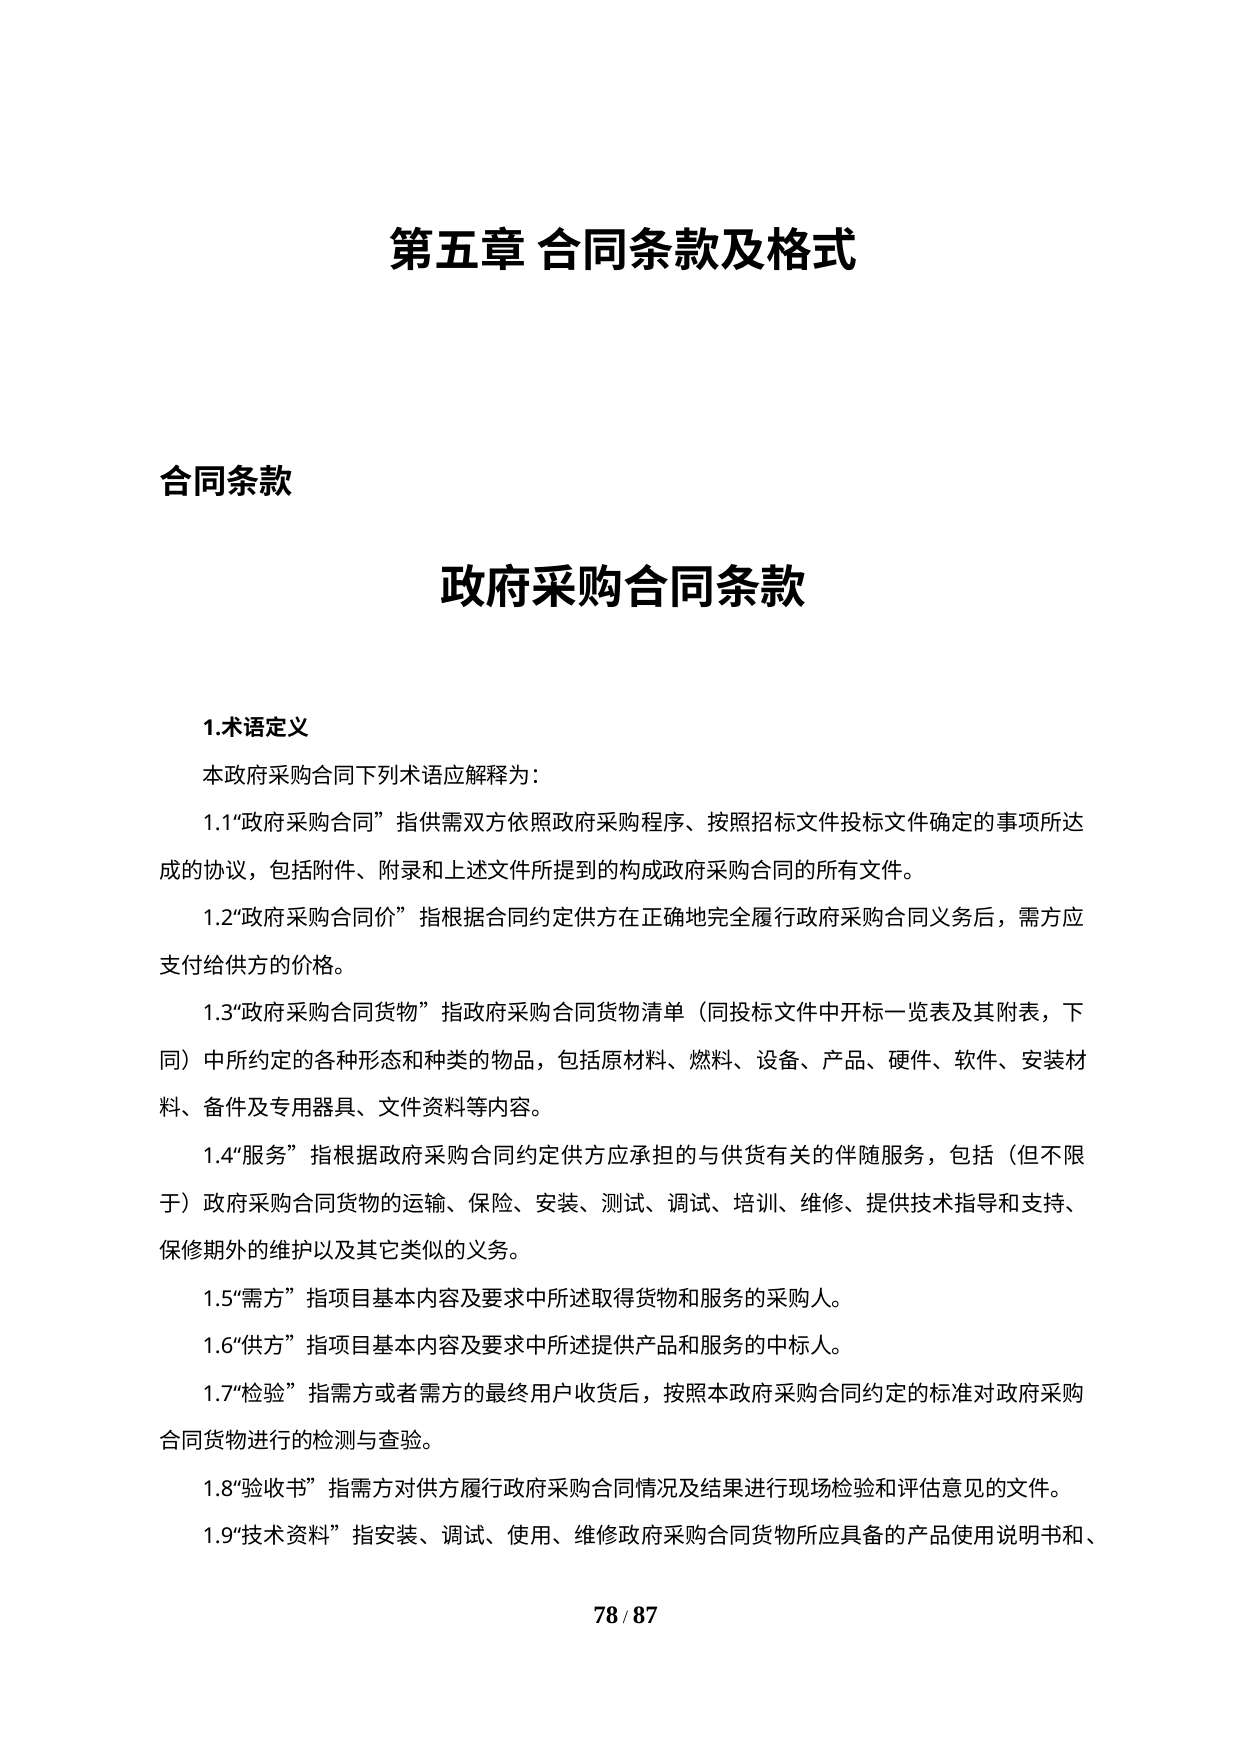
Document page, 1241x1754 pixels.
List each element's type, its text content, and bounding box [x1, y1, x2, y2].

text 1.术语定义 [159, 710, 1087, 742]
text 1.7“检验”指需方或者需方的最终用户收货后，按照本政府采购合同约定的标准对政府采购合同货物进行的检测与查验。 [159, 1376, 1087, 1455]
subtitle 合同条款 [159, 454, 1087, 503]
text 1.3“政府采购合同货物”指政府采购合同货物清单（同投标文件中开标一览表及其附表，下同）中所约定的各种形态和种类的物品，包括原材料、燃料、设备、产品、硬件、软件、安装材料、备件及专用器具、文件资料等内容。 [159, 995, 1087, 1122]
subtitle 第五章 合同条款及格式 [159, 197, 1087, 295]
text 1.6“供方”指项目基本内容及要求中所述提供产品和服务的中标人。 [159, 1328, 1087, 1360]
text 1.1“政府采购合同”指供需双方依照政府采购程序、按照招标文件投标文件确定的事项所达成的协议，包括附件、附录和上述文件所提到的构成政府采购合同的所有文件。 [159, 805, 1087, 884]
text 本政府采购合同下列术语应解释为： [159, 758, 1087, 789]
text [159, 1518, 1087, 1550]
text 1.4“服务”指根据政府采购合同约定供方应承担的与供货有关的伴随服务，包括（但不限于）政府采购合同货物的运输、保险、安装、测试、调试、培训、维修、提供技术指导和支持、保修期外的维护以及其它类似的义务。 [159, 1138, 1087, 1265]
text 1.5“需方”指项目基本内容及要求中所述取得货物和服务的采购人。 [159, 1281, 1087, 1312]
text 1.2“政府采购合同价”指根据合同约定供方在正确地完全履行政府采购合同义务后，需方应支付给供方的价格。 [159, 900, 1087, 979]
text 政府采购合同条款 [159, 535, 1087, 633]
text 1.8“验收书”指需方对供方履行政府采购合同情况及结果进行现场检验和评估意见的文件。 [159, 1471, 1087, 1503]
